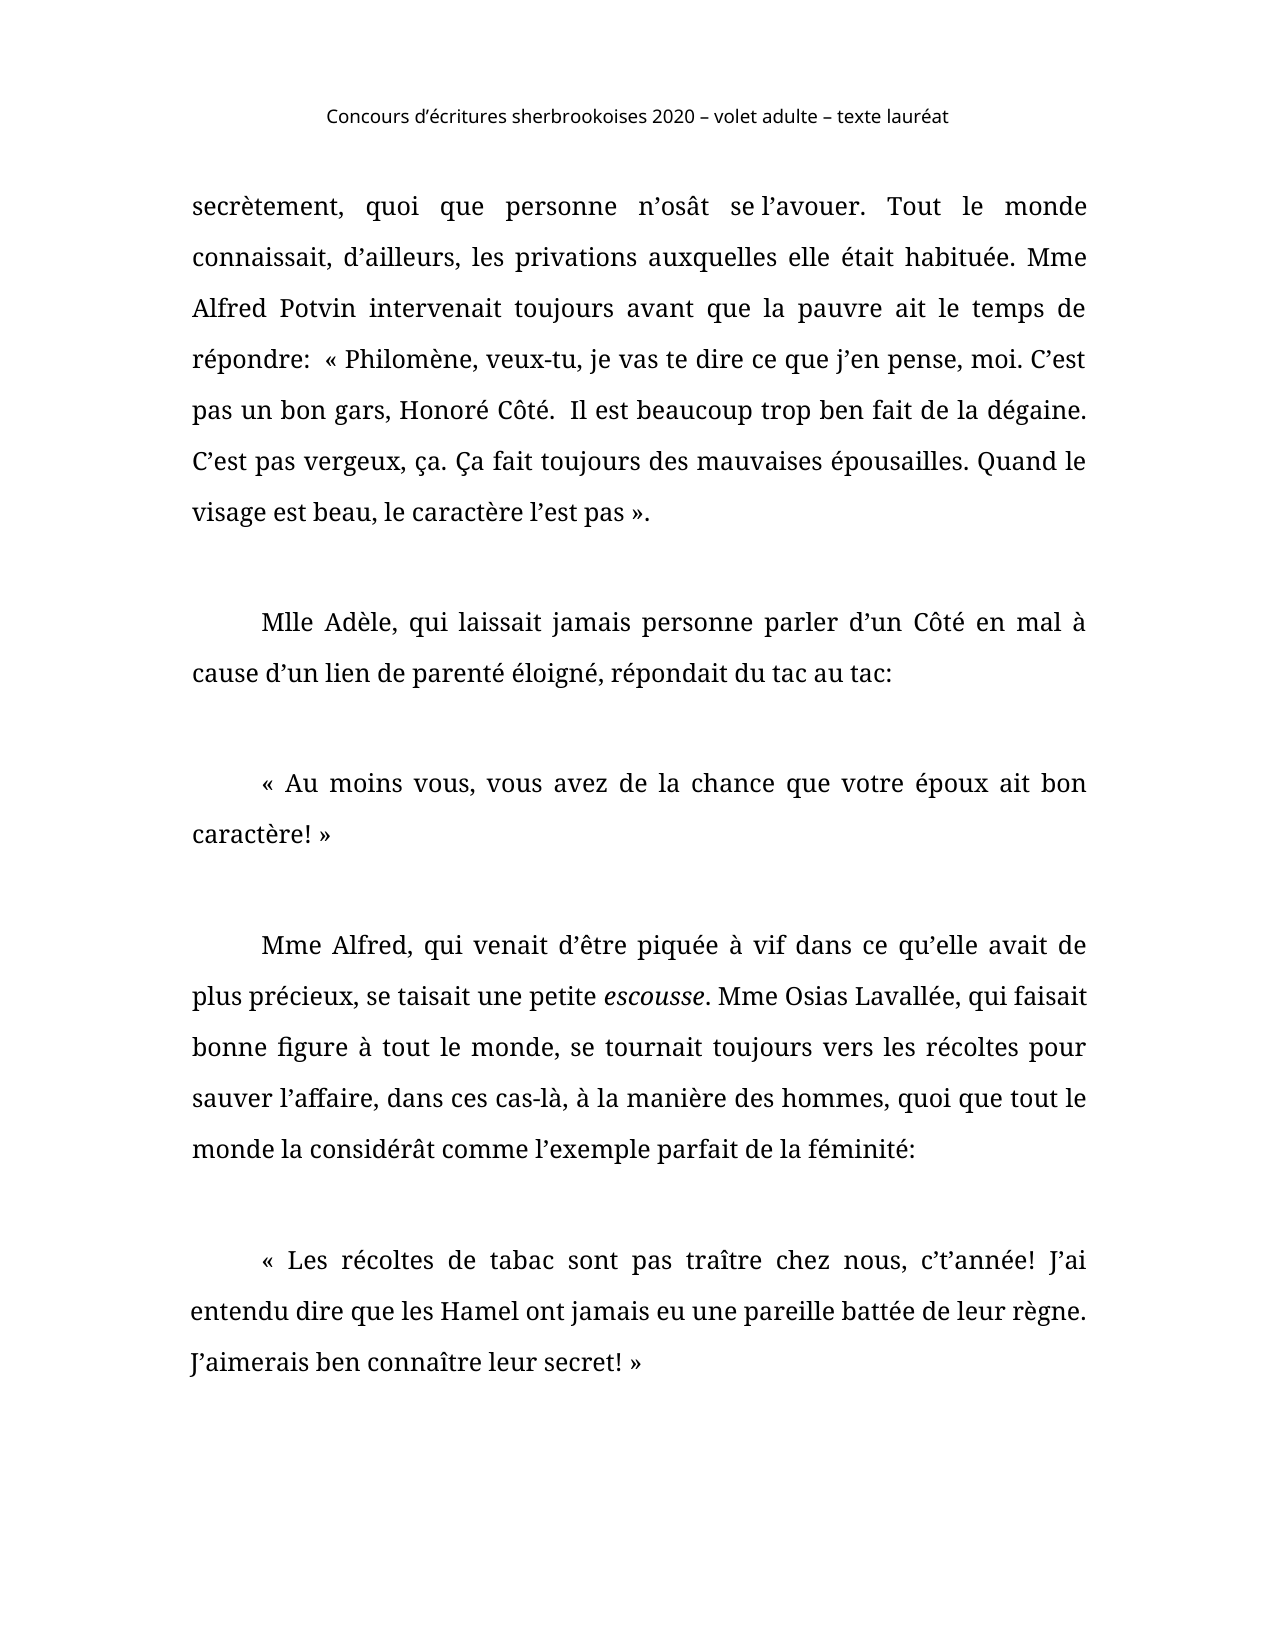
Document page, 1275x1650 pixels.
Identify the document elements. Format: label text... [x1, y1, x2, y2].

text « Au moins vous, vous avez de la chance que votre époux ait bon caractère! » [192, 766, 1087, 851]
text Mme Alfred, qui venait d’être piquée à vif dans ce qu’elle avait de plus précieux, se taisait une petite escousse. Mme Osias Lavallée, qui faisait bonne figure à tout le monde, se tournait toujours vers les récoltes pour sauver l’affaire, dans ces cas-là, à la manière des hommes, quoi que tout le monde la considérât comme l’exemple parfait de la féminité: [192, 928, 1087, 1166]
text « Les récoltes de tabac sont pas traître chez nous, c’t’année! J’ai entendu dire que les Hamel ont jamais eu une pareille battée de leur règne. J’aimerais ben connaître leur secret! » [190, 1243, 1087, 1379]
text Mlle Adèle, qui laissait jamais personne parler d’un Côté en mal à cause d’un lien de parenté éloigné, répondait du tac au tac: [192, 604, 1087, 689]
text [192, 188, 1087, 528]
